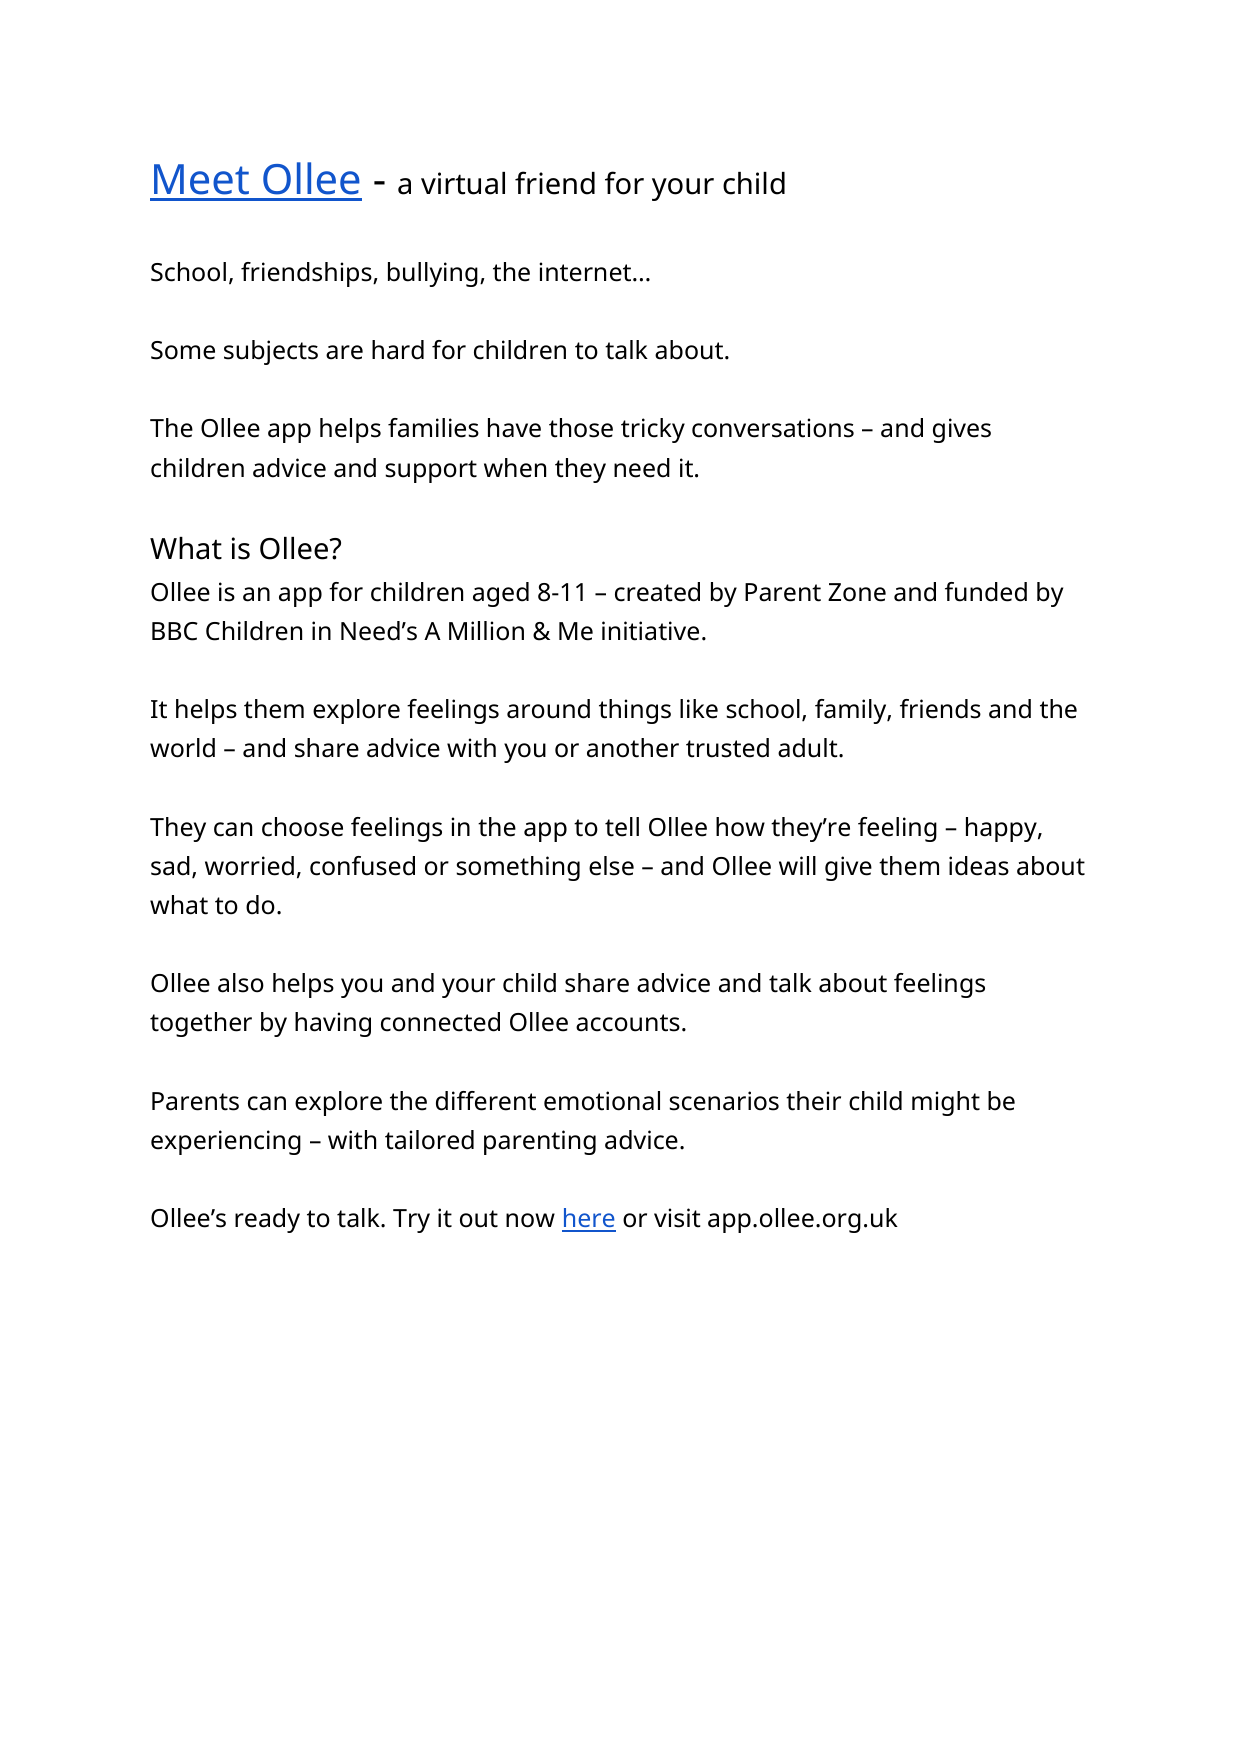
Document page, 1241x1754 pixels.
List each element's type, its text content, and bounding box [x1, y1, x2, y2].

text Ollee’s ready to talk. Try it out now here or visit app.ollee.org.uk [150, 1201, 1090, 1235]
text What is Ollee? [150, 528, 1090, 568]
text Parents can explore the different emotional scenarios their child might be experiencing – with tailored parenting advice. [150, 1083, 1090, 1157]
text It helps them explore feelings around things like school, family, friends and the world – and share advice with you or another trusted adult. [150, 692, 1090, 765]
text Ollee also helps you and your child share advice and talk about feelings together by having connected Ollee accounts. [150, 966, 1090, 1039]
text Ollee is an app for children aged 8-11 – created by Parent Zone and funded by BBC Children in Need’s A Million & Me initiative. [150, 574, 1090, 647]
text School, friendships, bullying, the internet… [150, 254, 1090, 288]
text Some subjects are hard for children to talk about. [150, 333, 1090, 367]
text Meet Ollee - a virtual friend for your child [150, 150, 1090, 207]
text They can choose feelings in the app to tell Ollee how they’re feeling – happy, sad, worried, confused or something else – and Ollee will give them ideas about what to do. [150, 809, 1090, 922]
text The Ollee app helps families have those tricky conversations – and gives children advice and support when they need it. [150, 411, 1090, 484]
